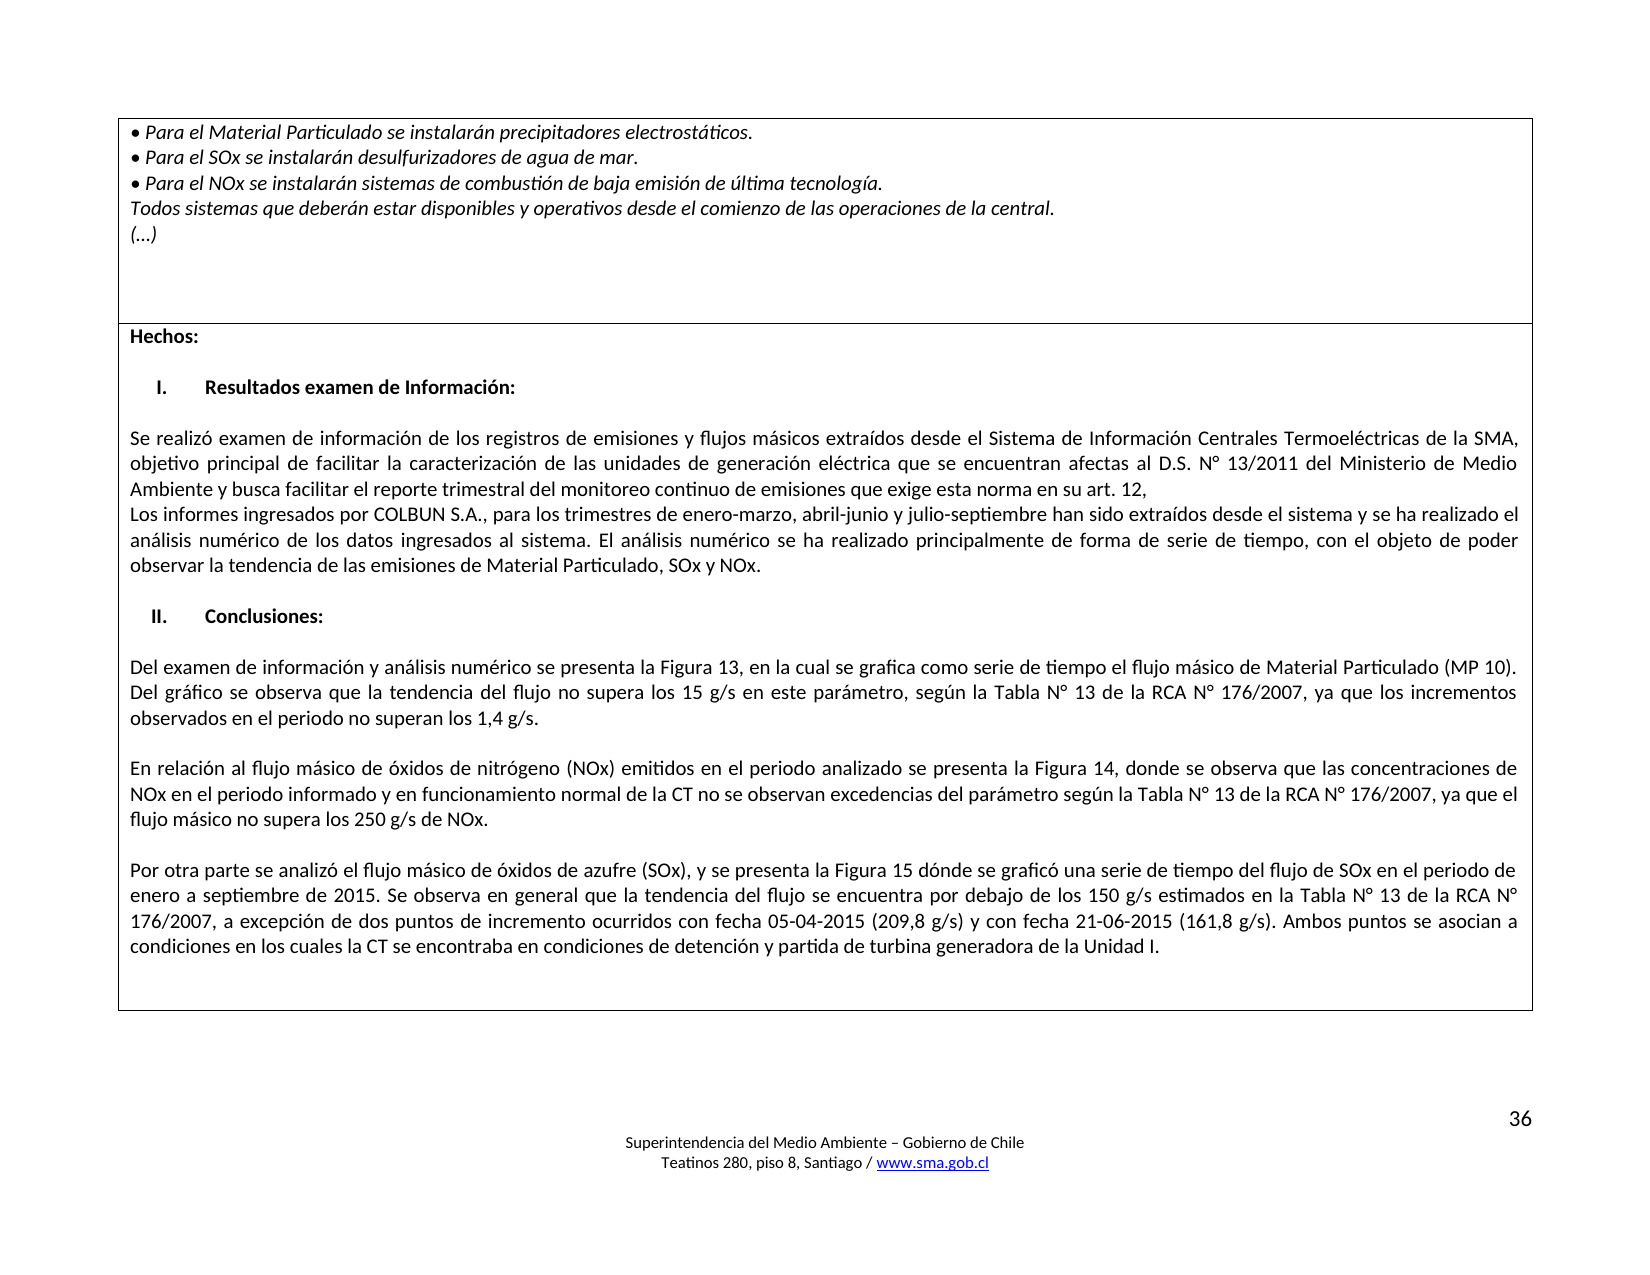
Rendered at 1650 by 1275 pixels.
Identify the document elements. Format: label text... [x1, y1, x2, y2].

table_cell Hechos: Resultados examen de Información: Se realizó examen de información de los registros de emisiones y flujos másicos extraídos desde el Sistema de Información Centrales Termoeléctricas de la SMA, objetivo principal de facilitar la caracterización de las unidades de generación eléctrica que se encuentran afectas al D.S. N° 13/2011 del Ministerio de Medio Ambiente y busca facilitar el reporte trimestral del monitoreo continuo de emisiones que exige esta norma en su art. 12, Los informes ingresados por COLBUN S.A., para los trimestres de enero-marzo, abril-junio y julio-septiembre han sido extraídos desde el sistema y se ha realizado el análisis numérico de los datos ingresados al sistema. El análisis numérico se ha realizado principalmente de forma de serie de tiempo, con el objeto de poder observar la tendencia de las emisiones de Material Particulado, SOx y NOx. Conclusiones: Del examen de información y análisis numérico se presenta la Figura 13, en la cual se grafica como serie de tiempo el flujo másico de Material Particulado (MP 10). Del gráfico se observa que la tendencia del flujo no supera los 15 g/s en este parámetro, según la Tabla N° 13 de la RCA N° 176/2007, ya que los incrementos observados en el periodo no superan los 1,4 g/s. En relación al flujo másico de óxidos de nitrógeno (NOx) emitidos en el periodo analizado se presenta la Figura 14, donde se observa que las concentraciones de NOx en el periodo informado y en funcionamiento normal de la CT no se observan excedencias del parámetro según la Tabla N° 13 de la RCA N° 176/2007, ya que el flujo másico no supera los 250 g/s de NOx. Por otra parte se analizó el flujo másico de óxidos de azufre (SOx), y se presenta la Figura 15 dónde se graficó una serie de tiempo del flujo de SOx en el periodo de enero a septiembre de 2015. Se observa en general que la tendencia del flujo se encuentra por debajo de los 150 g/s estimados en la Tabla N° 13 de la RCA N° 176/2007, a excepción de dos puntos de incremento ocurridos con fecha 05-04-2015 (209,8 g/s) y con fecha 21-06-2015 (161,8 g/s). Ambos puntos se asocian a condiciones en los cuales la CT se encontraba en condiciones de detención y partida de turbina generadora de la Unidad I. [119, 324, 1532, 1010]
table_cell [119, 119, 1532, 322]
